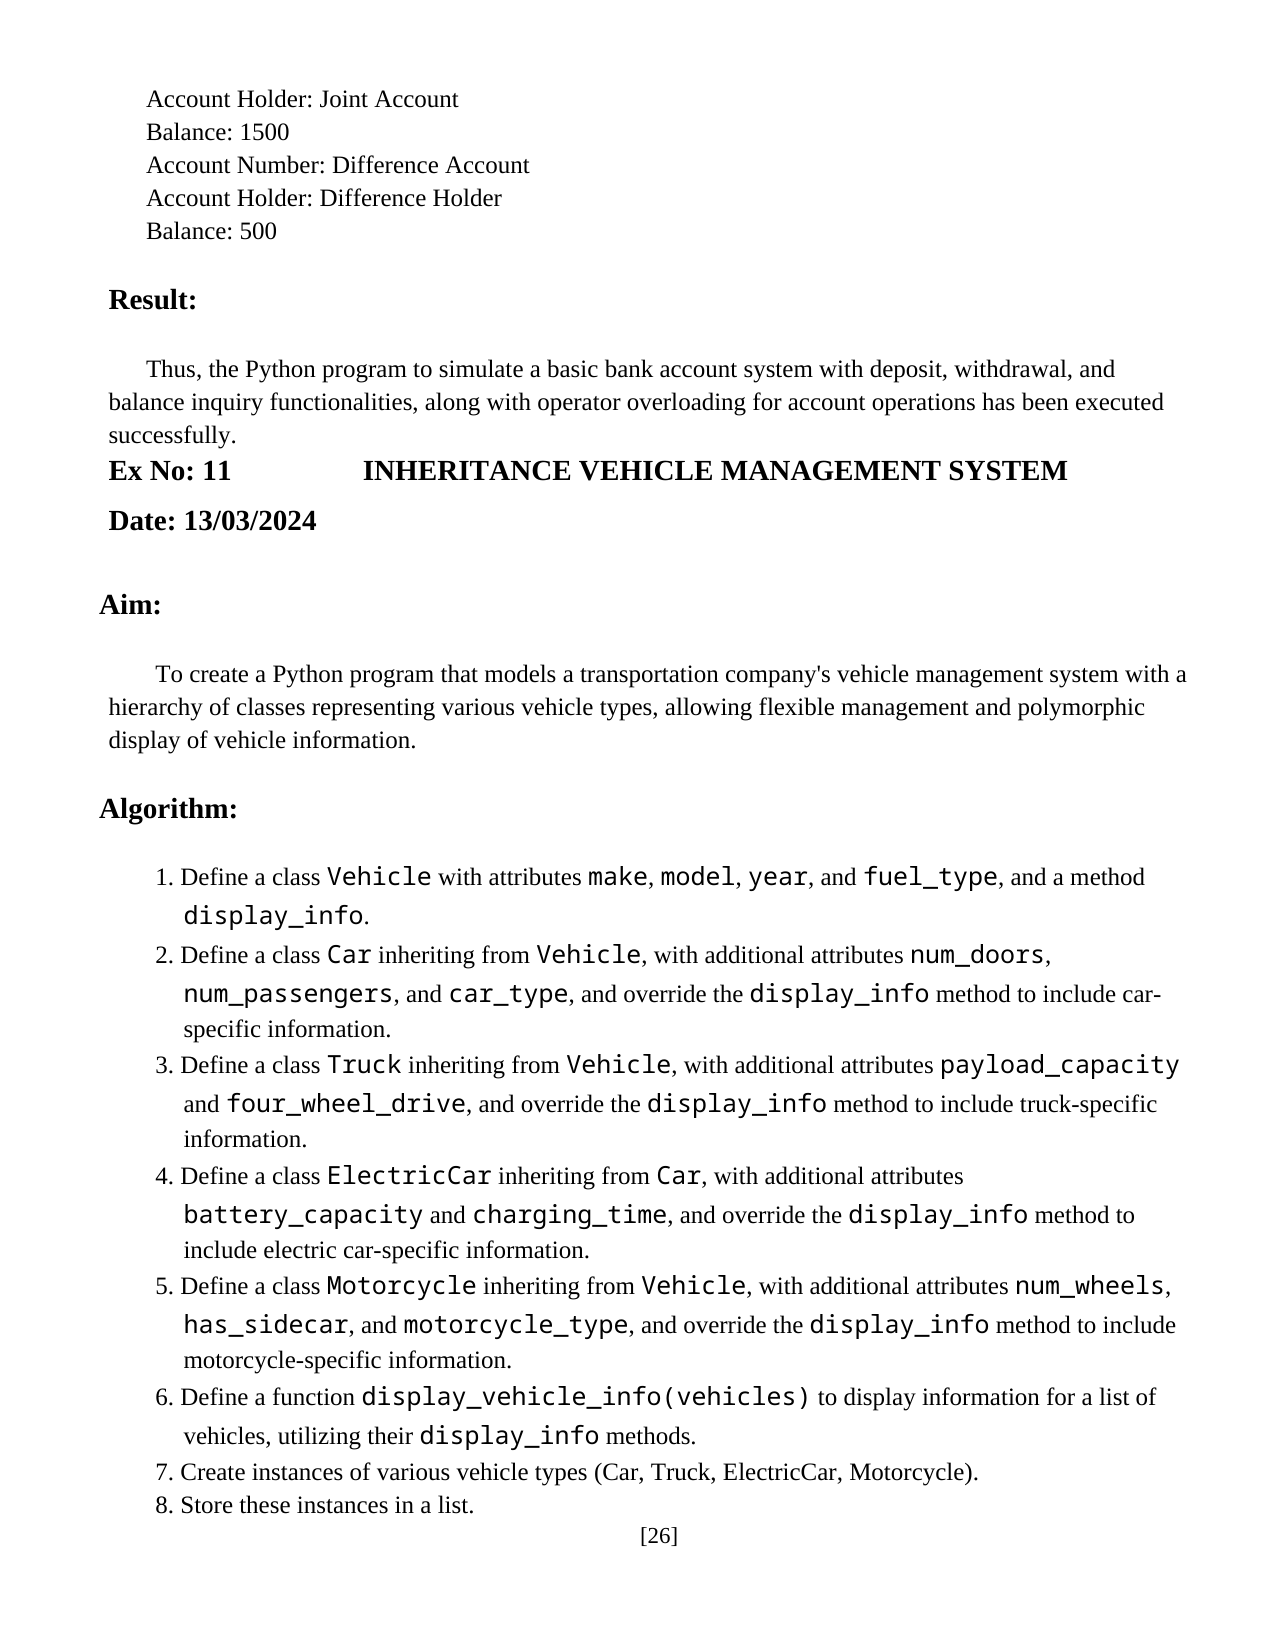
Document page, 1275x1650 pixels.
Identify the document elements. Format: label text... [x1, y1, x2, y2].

text 6. Define a function display_vehicle_info(vehicles) to display information for a list of vehicles, utilizing their display_info methods. [155, 1378, 1191, 1452]
text Aim: [99, 587, 1191, 620]
text Account Number: Difference Account [146, 150, 1191, 179]
text Account Holder: Joint Account [146, 84, 1191, 113]
text Balance: 500 [146, 216, 1191, 245]
text 8. Store these instances in a list. [155, 1490, 1191, 1519]
text 1. Define a class Vehicle with attributes make, model, year, and fuel_type, and a method display_info. [155, 858, 1191, 931]
text 4. Define a class ElectricCar inheriting from Car, with additional attributes battery_capacity and charging_time, and override the display_info method to include electric car-specific information. [155, 1157, 1191, 1264]
text Ex No: 11 INHERITANCE VEHICLE MANAGEMENT SYSTEM [108, 453, 1191, 487]
text Thus, the Python program to simulate a basic bank account system with deposit, withdrawal, and balance inquiry functionalities, along with operator overloading for account operations has been executed successfully. [108, 354, 1191, 449]
text Algorithm: [99, 792, 1191, 825]
text To create a Python program that models a transportation company's vehicle management system with a hierarchy of classes representing various vehicle types, allowing flexible management and polymorphic display of vehicle information. [108, 659, 1191, 754]
text Account Holder: Difference Holder [146, 183, 1191, 212]
text 2. Define a class Car inheriting from Vehicle, with additional attributes num_doors, num_passengers, and car_type, and override the display_info method to include car-specific information. [155, 936, 1191, 1043]
text Balance: 1500 [146, 117, 1191, 146]
text 7. Create instances of various vehicle types (Car, Truck, ElectricCar, Motorcycle). [155, 1457, 1191, 1486]
text Date: 13/03/2024 [108, 503, 1191, 537]
text 5. Define a class Motorcycle inheriting from Vehicle, with additional attributes num_wheels, has_sidecar, and motorcycle_type, and override the display_info method to include motorcycle-specific information. [155, 1268, 1191, 1374]
text 3. Define a class Truck inheriting from Vehicle, with additional attributes payload_capacity and four_wheel_drive, and override the display_info method to include truck-specific information. [155, 1047, 1191, 1153]
text Result: [108, 282, 1191, 316]
